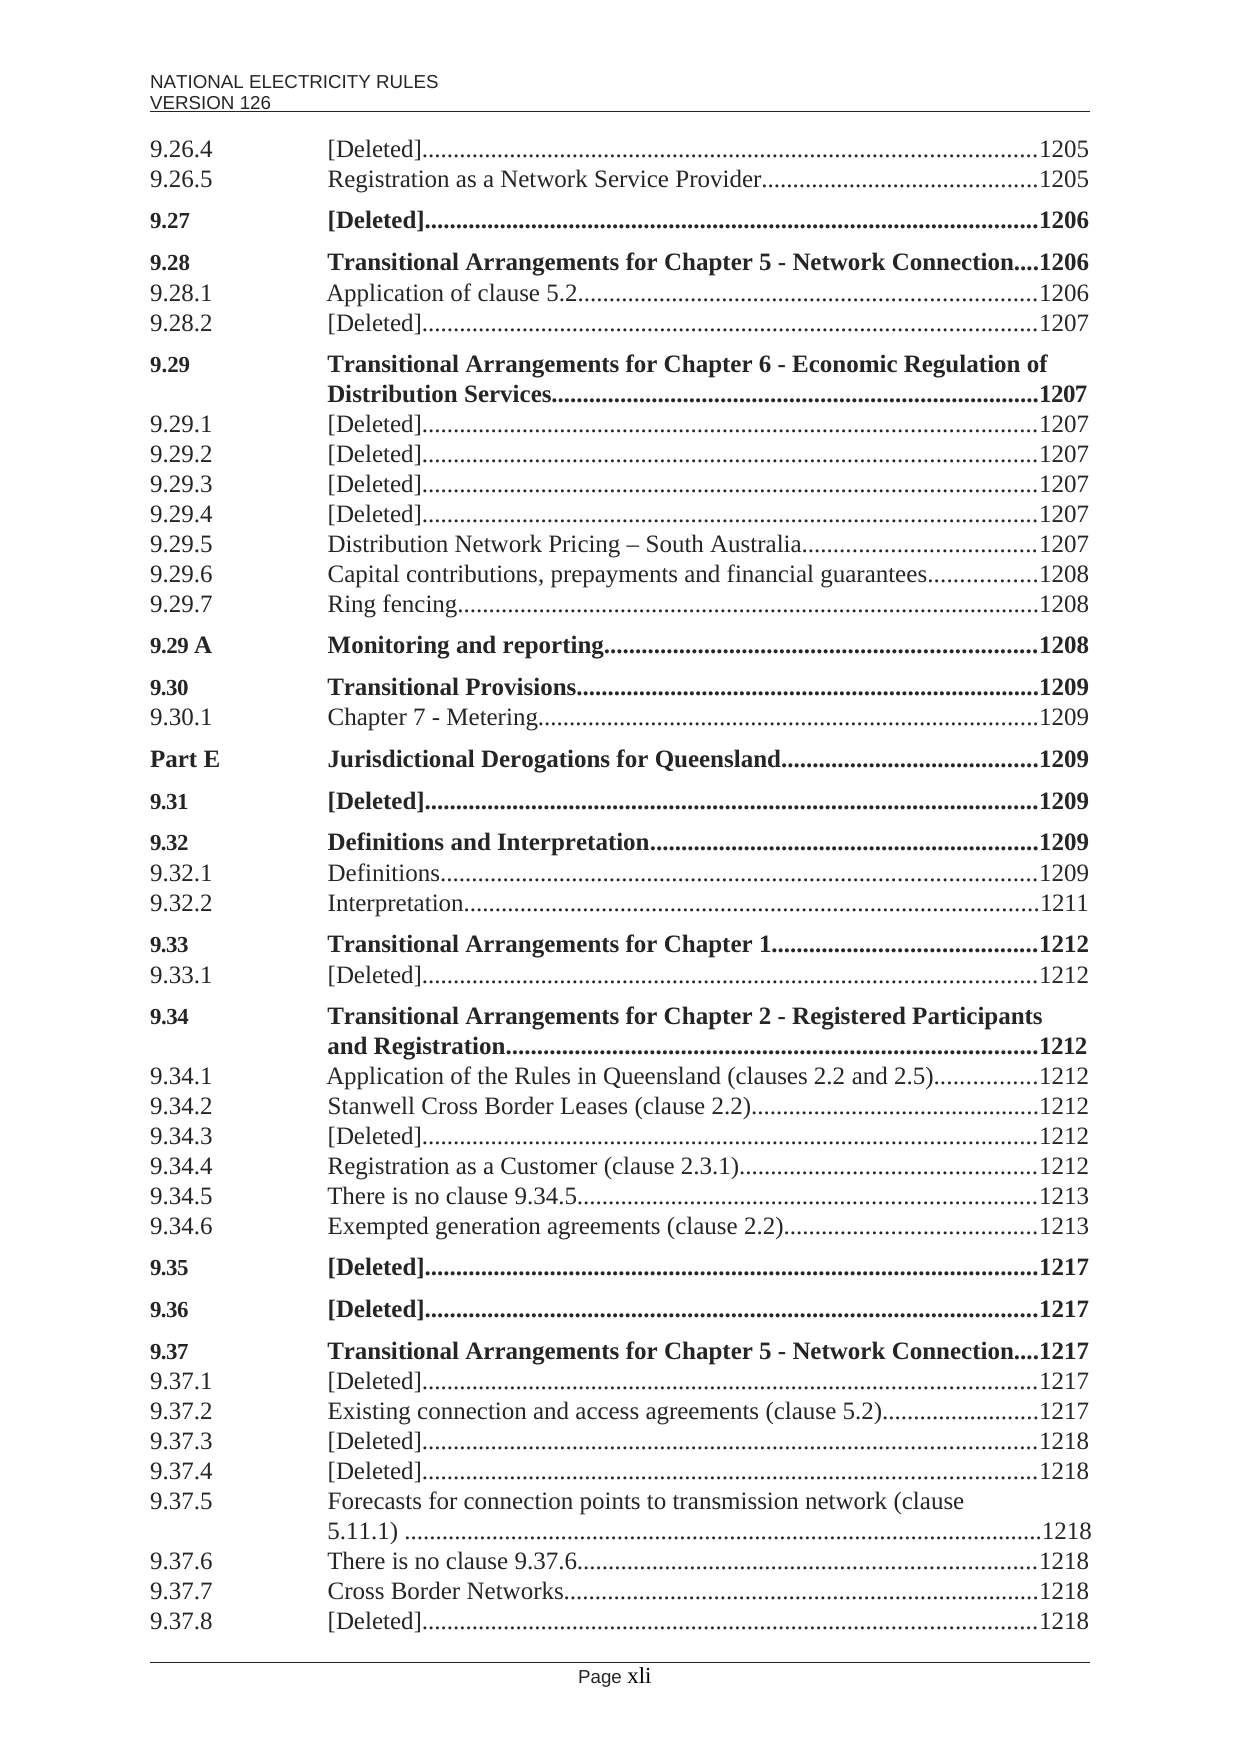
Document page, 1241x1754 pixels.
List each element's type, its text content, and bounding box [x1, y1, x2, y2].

list [Deleted] 1207 [150, 469, 1103, 498]
list Existing connection and access agreements (clause 5.2) 1217 [150, 1396, 1103, 1425]
text 5.11.1) ......................................................................................................1218 [327, 1516, 1103, 1545]
subtitle Part E Jurisdictional Derogations for Queensland 1209 [150, 744, 1103, 773]
list There is no clause 9.37.6 1218 [150, 1546, 1103, 1575]
list Interpretation 1211 [150, 888, 1103, 917]
list Definitions 1209 [150, 858, 1103, 887]
list Registration as a Network Service Provider 1205 [150, 164, 1103, 193]
list Registration as a Customer (clause 2.3.1) 1212 [150, 1151, 1103, 1180]
subtitle Transitional Arrangements for Chapter 5 - Network Connection 1217 [150, 1336, 1103, 1365]
list There is no clause 9.34.5 1213 [150, 1181, 1103, 1210]
list Exempted generation agreements (clause 2.2) 1213 [150, 1211, 1103, 1240]
subtitle Transitional Arrangements for Chapter 2 - Registered Participants and Registration 1212 [150, 1001, 1089, 1059]
subtitle Definitions and Interpretation 1209 [150, 827, 1103, 856]
subtitle Transitional Arrangements for Chapter 6 - Economic Regulation of Distribution Services 1207 [150, 349, 1089, 407]
subtitle [Deleted] 1209 [150, 786, 1103, 814]
list [Deleted] 1207 [150, 409, 1103, 438]
list [Deleted] 1205 [150, 134, 1103, 163]
subtitle Transitional Arrangements for Chapter 1 1212 [150, 929, 1103, 958]
subtitle Transitional Provisions 1209 [150, 672, 1103, 701]
list [Deleted] 1207 [150, 439, 1103, 468]
list Distribution Network Pricing – South Australia 1207 [150, 529, 1103, 558]
list Stanwell Cross Border Leases (clause 2.2) 1212 [150, 1091, 1103, 1120]
list [Deleted] 1212 [150, 960, 1103, 988]
subtitle [Deleted] 1217 [150, 1294, 1103, 1323]
list [Deleted] 1218 [150, 1456, 1103, 1485]
list Ring fencing 1208 [150, 589, 1103, 618]
list [Deleted] 1207 [150, 499, 1103, 528]
list [Deleted] 1217 [150, 1366, 1103, 1395]
list Chapter 7 - Metering 1209 [150, 702, 1103, 731]
subtitle [Deleted] 1217 [150, 1252, 1103, 1281]
list Capital contributions, prepayments and financial guarantees 1208 [150, 559, 1103, 588]
subtitle Transitional Arrangements for Chapter 5 - Network Connection 1206 [150, 247, 1103, 276]
list Application of the Rules in Queensland (clauses 2.2 and 2.5) 1212 [150, 1061, 1103, 1090]
list Forecasts for connection points to transmission network (clause [150, 1486, 1103, 1515]
subtitle [Deleted] 1206 [150, 205, 1103, 234]
list [Deleted] 1218 [150, 1606, 1103, 1635]
list [Deleted] 1218 [150, 1426, 1103, 1455]
list Application of clause 5.2 1206 [150, 278, 1103, 306]
subtitle A Monitoring and reporting 1208 [150, 630, 1103, 659]
list Cross Border Networks 1218 [150, 1576, 1103, 1605]
list [Deleted] 1207 [150, 308, 1103, 336]
list [Deleted] 1212 [150, 1121, 1103, 1150]
